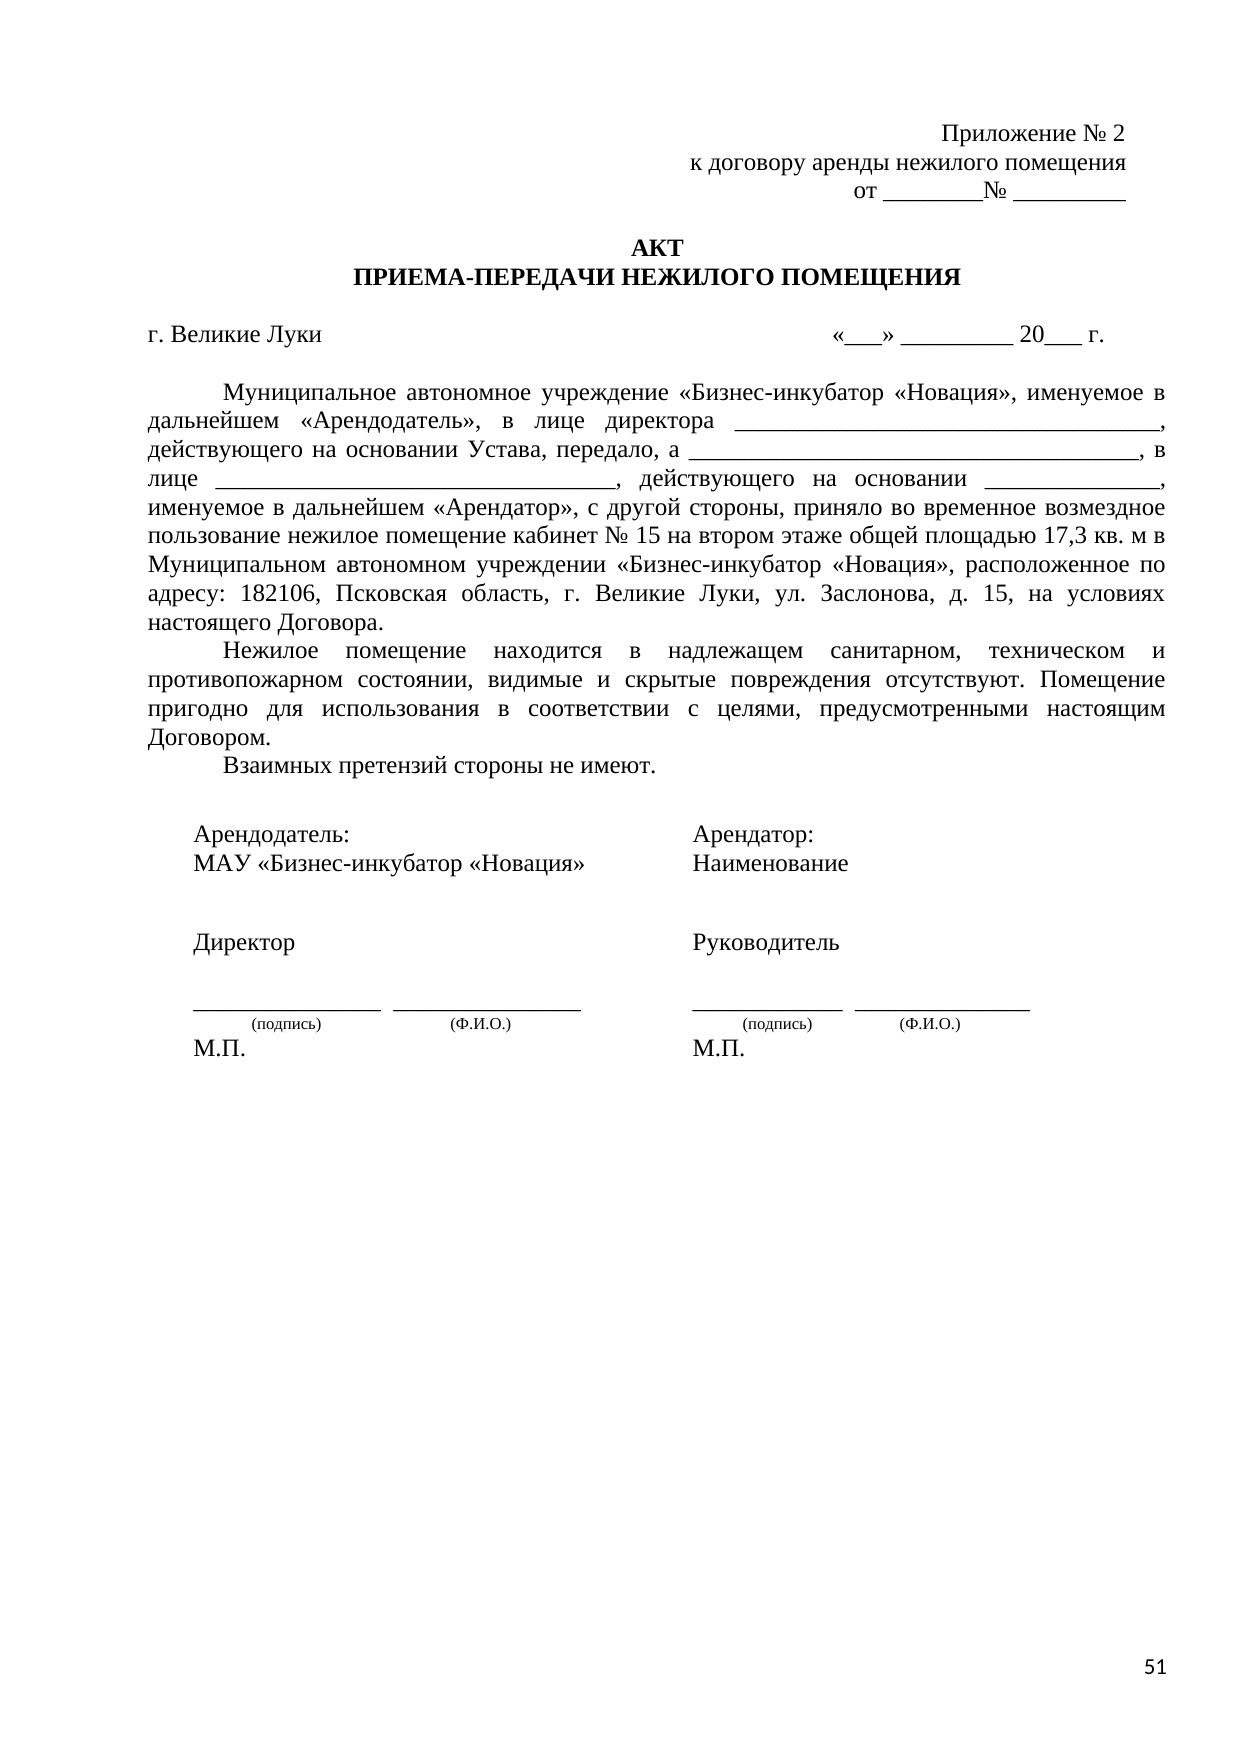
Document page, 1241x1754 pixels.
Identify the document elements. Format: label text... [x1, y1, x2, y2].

text Приложение № 2 [650, 118, 1167, 147]
text Нежилое помещение находится в надлежащем санитарном, техническом и противопожарном состоянии, видимые и скрытые повреждения отсутствуют. Помещение пригодно для использования в соответствии с целями, предусмотренными настоящим Договором. [148, 636, 1167, 751]
text АКТ [148, 233, 1167, 262]
text к договору аренды нежилого помещения [650, 147, 1167, 176]
table_header Арендатор: Наименование [681, 808, 1138, 887]
table_cell Руководитель ____________ ______________ (подпись) (Ф.И.О.) М.П. [681, 888, 1138, 1101]
table_header Арендодатель: МАУ «Бизнес-инкубатор «Новация» [182, 808, 681, 887]
text от ________№ _________ [650, 176, 1167, 204]
table_cell Директор _______________ _______________ (подпись) (Ф.И.О.) М.П. [182, 888, 681, 1101]
text Муниципальное автономное учреждение «Бизнес-инкубатор «Новация», именуемое в дальнейшем «Арендодатель», в лице директора __________________________________, действующего на основании Устава, передало, а ____________________________________, в лице ________________________________, действующего на основании ______________, именуемое в дальнейшем «Арендатор», с другой стороны, приняло во временное возмездное пользование нежилое помещение кабинет № 15 на втором этаже общей площадью 17,3 кв. м в Муниципальном автономном учреждении «Бизнес-инкубатор «Новация», расположенное по адресу: 182106, Псковская область, г. Великие Луки, ул. Заслонова, д. 15, на условиях настоящего Договора. [148, 377, 1167, 636]
text ПРИЕМА-ПЕРЕДАЧИ НЕЖИЛОГО ПОМЕЩЕНИЯ [148, 262, 1167, 291]
text г. Великие Луки «___» _________ 20___ г. [148, 319, 1167, 348]
text Взаимных претензий стороны не имеют. [148, 751, 1167, 779]
